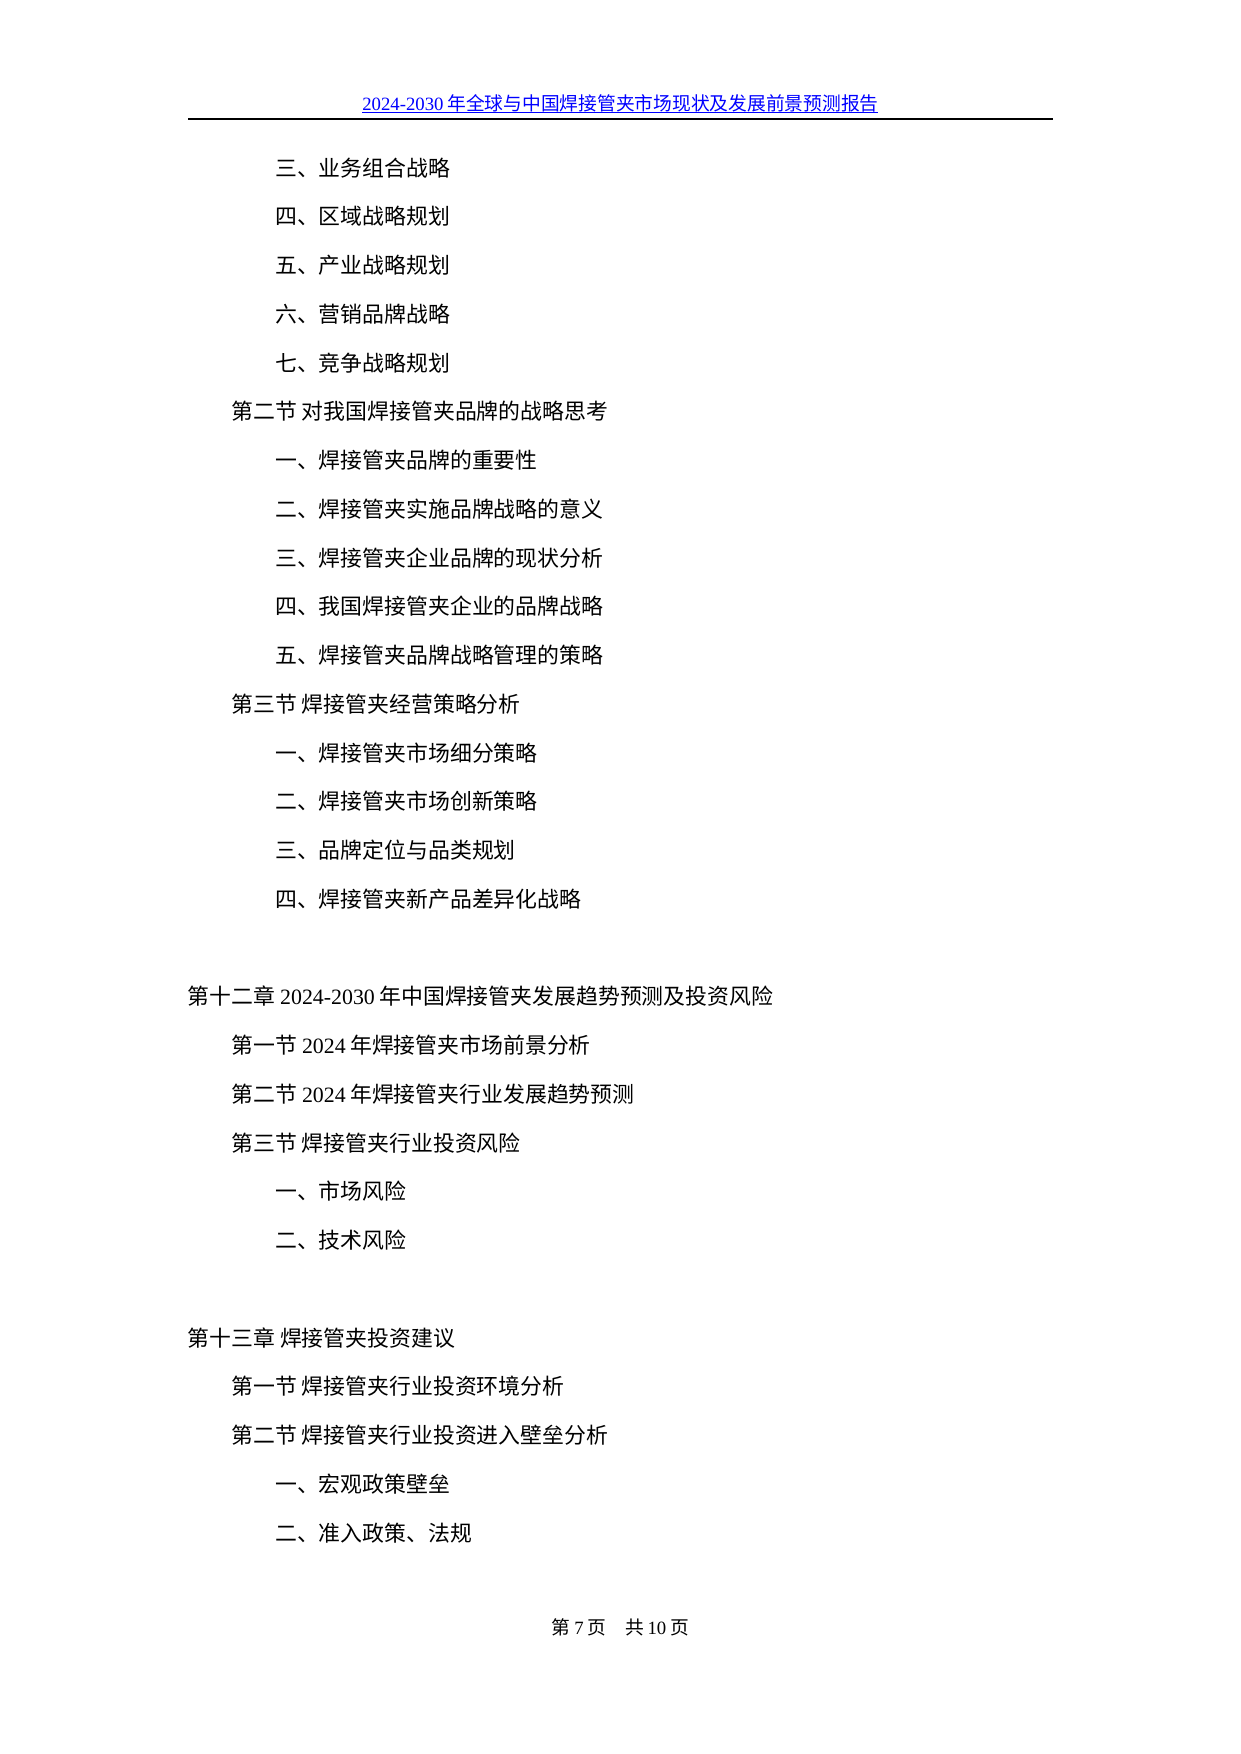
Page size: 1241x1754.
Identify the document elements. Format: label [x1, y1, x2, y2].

text [187, 150, 1053, 1548]
